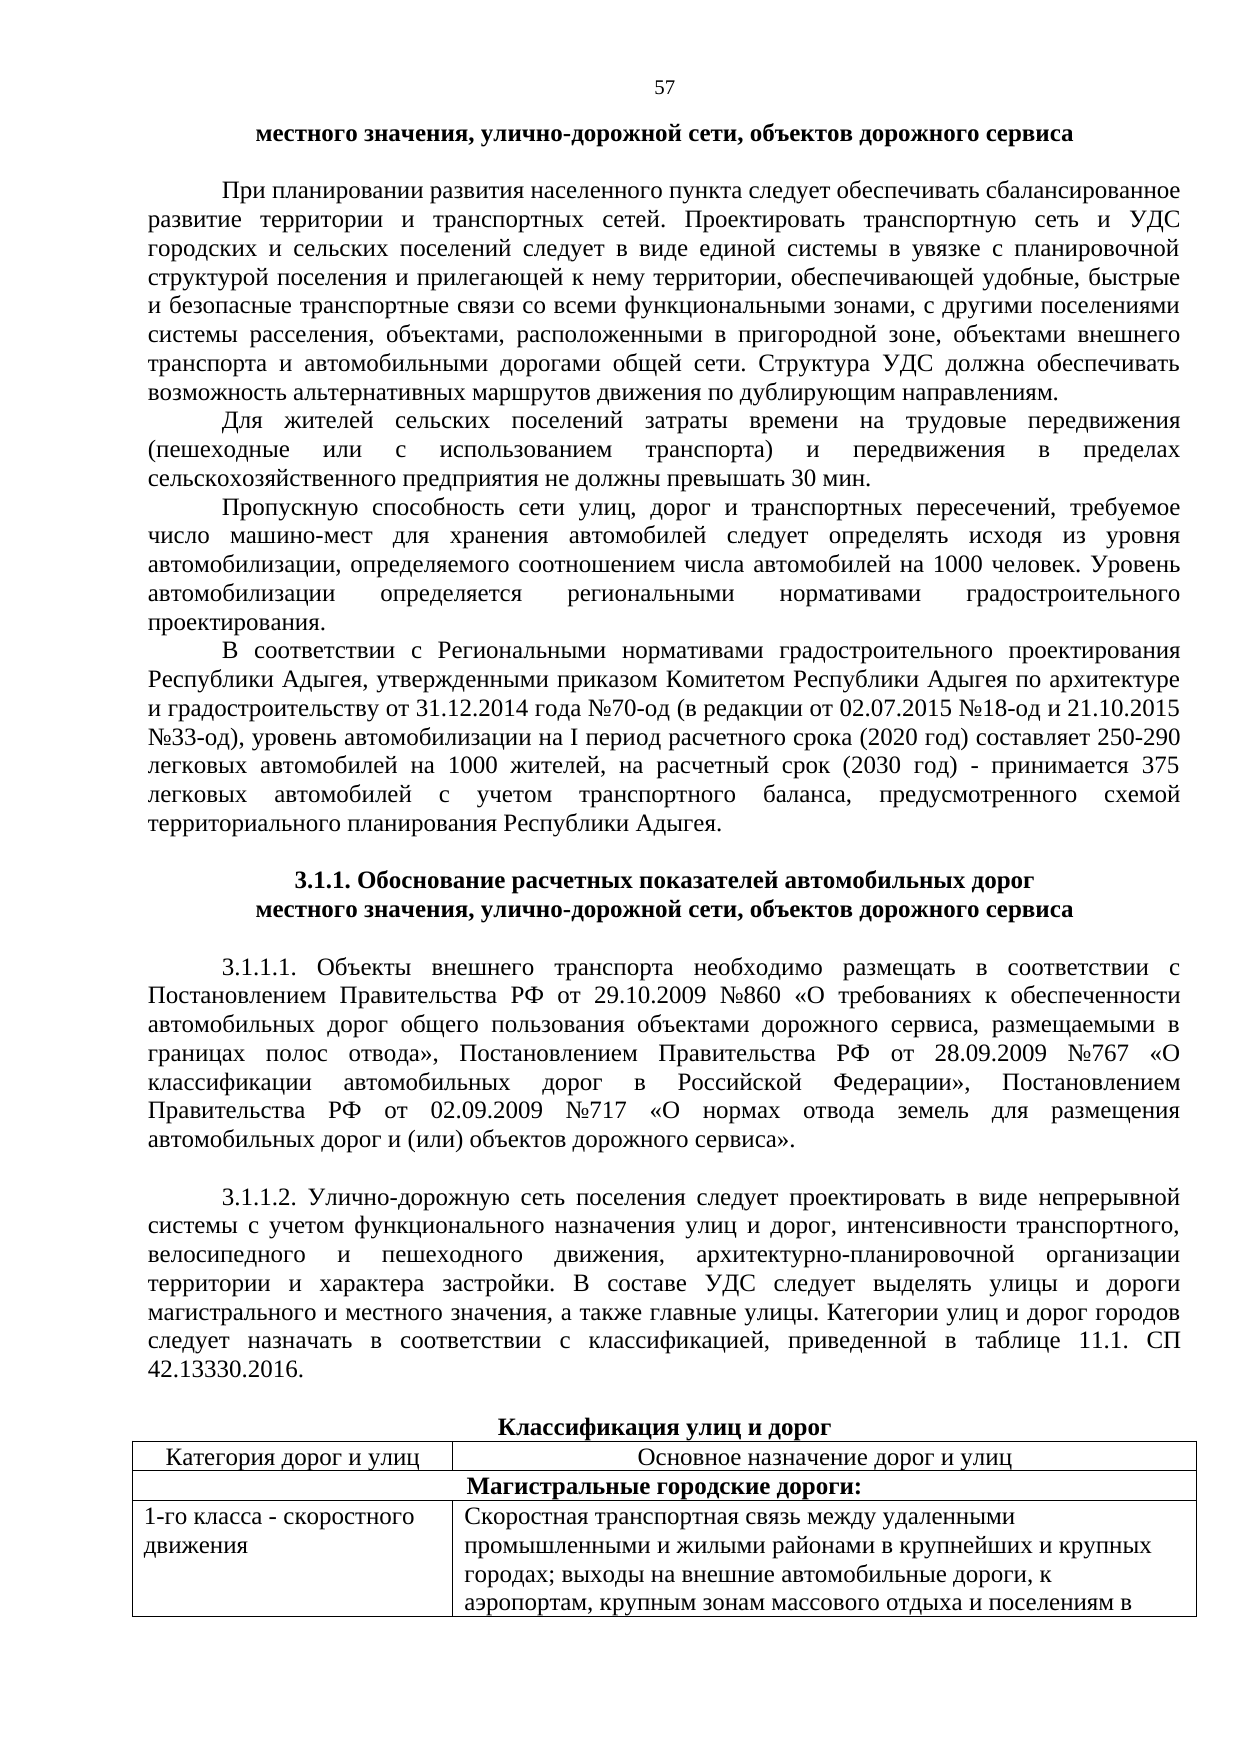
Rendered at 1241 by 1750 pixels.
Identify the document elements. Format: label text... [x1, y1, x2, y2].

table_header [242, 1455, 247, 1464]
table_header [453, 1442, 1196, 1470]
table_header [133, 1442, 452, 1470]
text 3.1.1.2. Улично-дорожную сеть поселения следует проектировать в виде непрерывной системы с учетом функционального назначения улиц и дорог, интенсивности транспортного, велосипедного и пешеходного движения, архитектурно-планировочной организации территории и характера застройки. В составе УДС следует выделять улицы и дороги магистрального и местного значения, а также главные улицы. Категории улиц и дорог городов следует назначать в соответствии с классификацией, приведенной в таблице 11.1. СП 42.13330.2016. [148, 1182, 1181, 1383]
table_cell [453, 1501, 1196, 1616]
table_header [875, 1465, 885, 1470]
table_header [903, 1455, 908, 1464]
subtitle 3.1.1. Обоснование расчетных показателей автомобильных дорог местного значения, улично-дорожной сети, объектов дорожного сервиса [148, 866, 1181, 923]
text При планировании развития населенного пункта следует обеспечивать сбалансированное развитие территории и транспортных сетей. Проектировать транспортную сеть и УДС городских и сельских поселений следует в виде единой системы в увязке с планировочной структурой поселения и прилегающей к нему территории, обеспечивающей удобные, быстрые и безопасные транспортные связи со всеми функциональными зонами, с другими поселениями системы расселения, объектами, расположенными в пригородной зоне, объектами внешнего транспорта и автомобильными дорогами общей сети. Структура УДС должна обеспечивать возможность альтернативных маршрутов движения по дублирующим направлениям. [148, 176, 1181, 406]
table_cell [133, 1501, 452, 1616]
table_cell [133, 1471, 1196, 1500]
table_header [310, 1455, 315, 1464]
text Пропускную способность сети улиц, дорог и транспортных пересечений, требуемое число машино-мест для хранения автомобилей следует определять исходя из уровня автомобилизации, определяемого соотношением числа автомобилей на 1000 человек. Уровень автомобилизации определяется региональными нормативами градостроительного проектирования. [148, 492, 1181, 636]
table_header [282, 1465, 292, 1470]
text 3.1.1.1. Объекты внешнего транспорта необходимо размещать в соответствии с Постановлением Правительства РФ от 29.10.2009 №860 «О требованиях к обеспеченности автомобильных дорог общего пользования объектами дорожного сервиса, размещаемыми в границах полос отвода», Постановлением Правительства РФ от 28.09.2009 №767 «О классификации автомобильных дорог в Российской Федерации», Постановлением Правительства РФ от 02.09.2009 №717 «О нормах отвода земель для размещения автомобильных дорог и (или) объектов дорожного сервиса». [148, 952, 1181, 1153]
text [148, 118, 1181, 147]
text В соответствии с Региональными нормативами градостроительного проектирования Республики Адыгея, утвержденными приказом Комитетом Республики Адыгея по архитектуре и градостроительству от 31.12.2014 года №70-од (в редакции от 02.07.2015 №18-од и 21.10.2015 №33-од), уровень автомобилизации на I период расчетного срока (2020 год) составляет 250-290 легковых автомобилей на 1000 жителей, на расчетный срок (2030 год) - принимается 375 легковых автомобилей с учетом транспортного баланса, предусмотренного схемой территориального планирования Республики Адыгея. [148, 636, 1181, 837]
text Классификация улиц и дорог [148, 1412, 1181, 1441]
text Для жителей сельских поселений затраты времени на трудовые передвижения (пешеходные или с использованием транспорта) и передвижения в пределах сельскохозяйственного предприятия не должны превышать 30 мин. [148, 406, 1181, 492]
